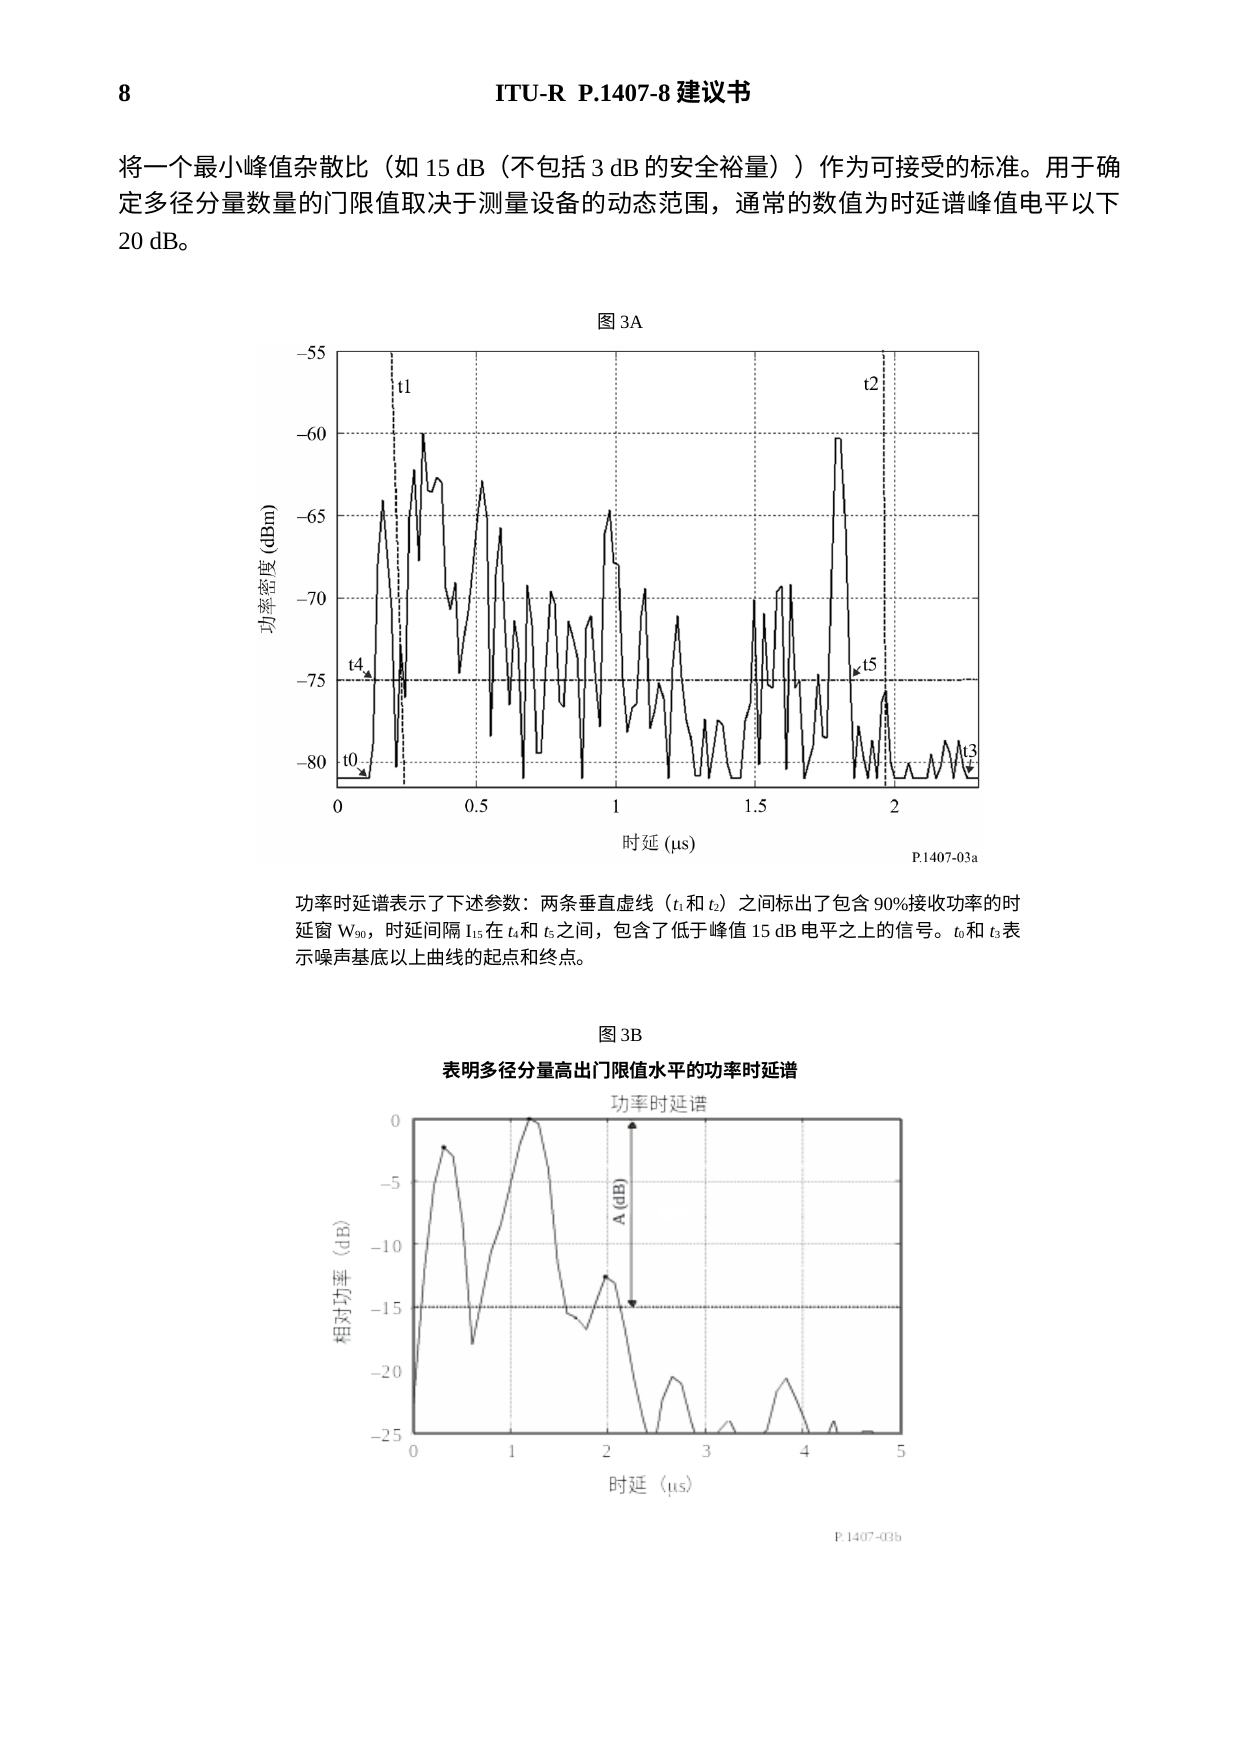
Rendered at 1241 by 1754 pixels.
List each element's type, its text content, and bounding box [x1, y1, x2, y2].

picture [255, 342, 985, 864]
text 功率时延谱表示了下述参数：两条垂直虚线（t1和t2）之间标出了包含90%接收功率的时延窗W90，时延间隔I15在t4和t5之间，包含了低于峰值15 dB电平之上的信号。t0和t3表示噪声基底以上曲线的起点和终点。 [295, 888, 1022, 970]
text 图3A [118, 306, 1122, 334]
text 图3B [118, 1020, 1122, 1047]
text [118, 148, 1122, 256]
title 表明多径分量高出门限值水平的功率时延谱 [118, 1055, 1122, 1082]
